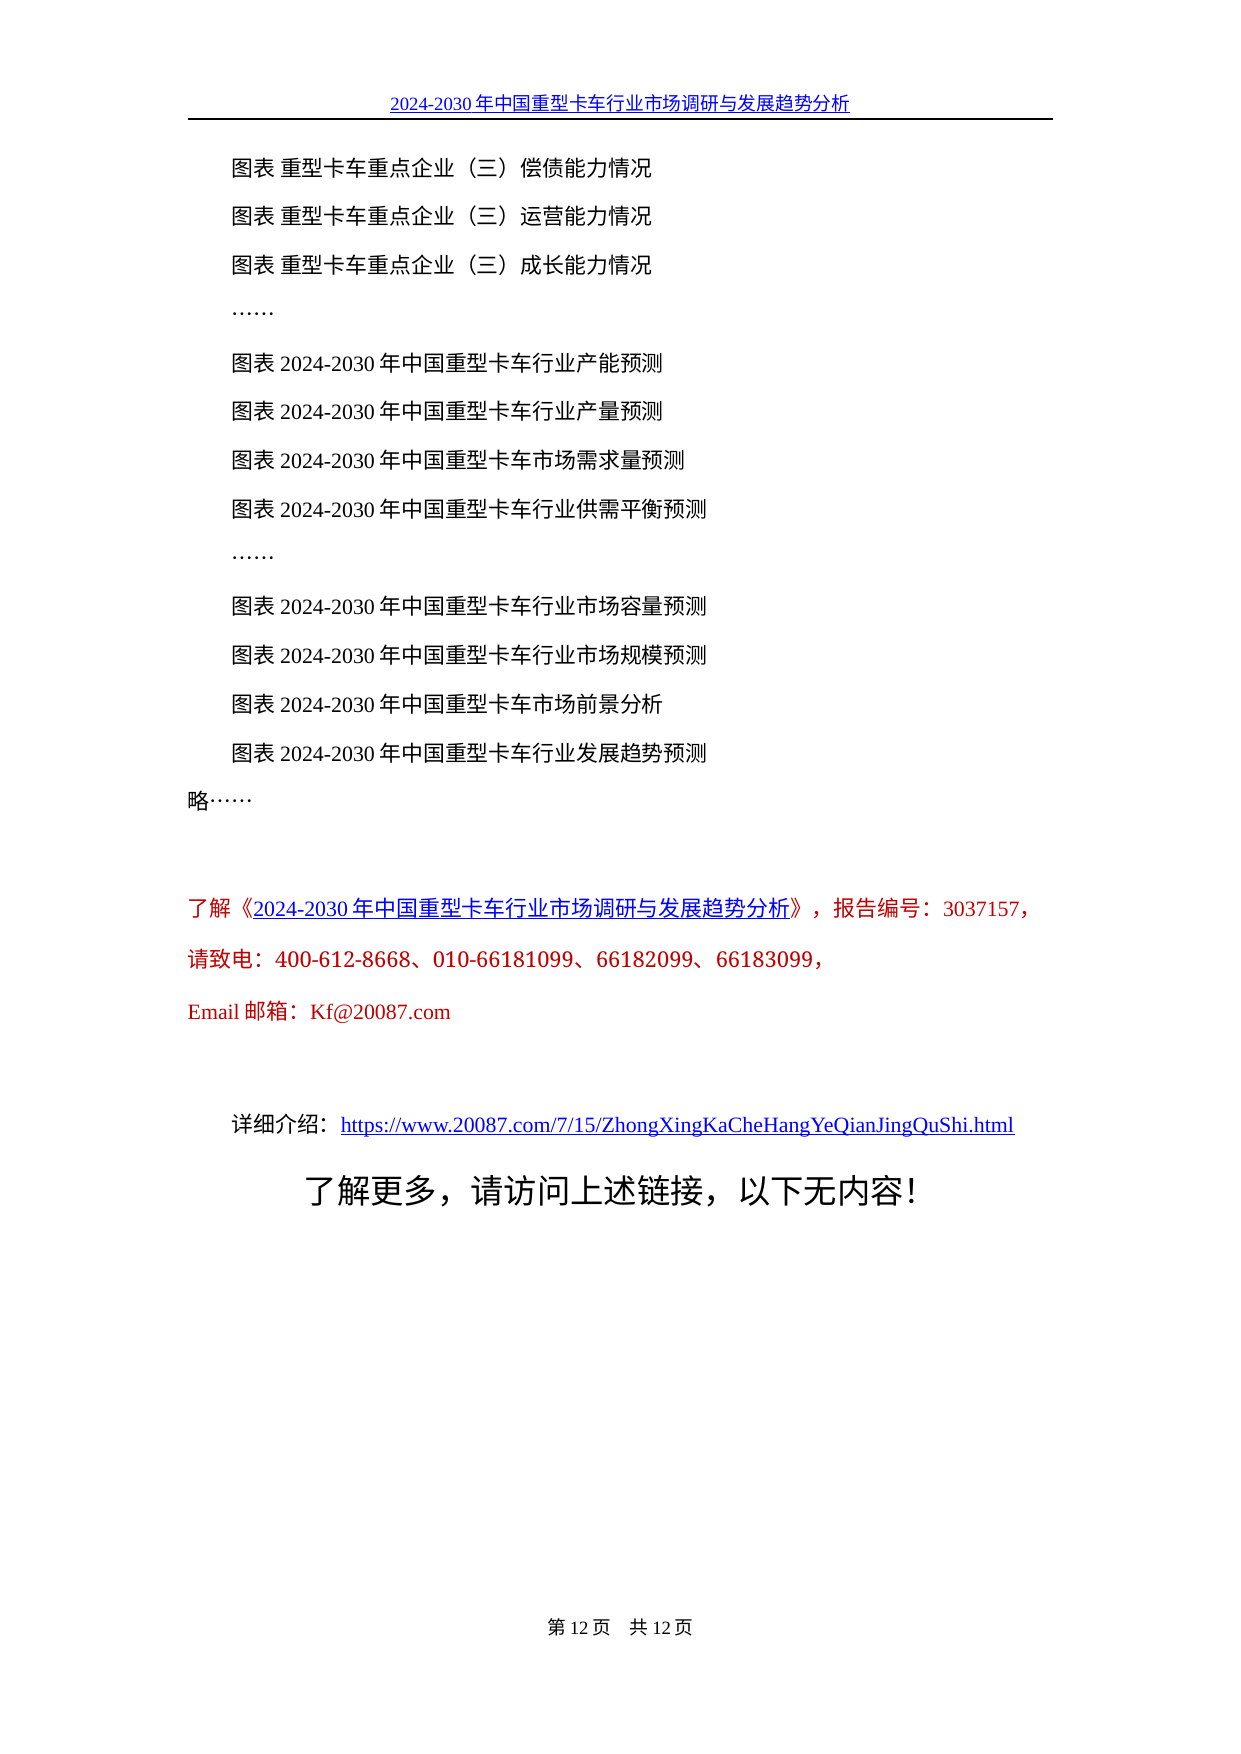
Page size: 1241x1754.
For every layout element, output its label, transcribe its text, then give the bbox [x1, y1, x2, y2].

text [187, 150, 1053, 816]
text 请致电：400-612-8668、010-66181099、66182099、66183099， [187, 942, 1053, 974]
text Email邮箱：Kf@20087.com [187, 993, 1053, 1026]
text 了解《2024-2030年中国重型卡车行业市场调研与发展趋势分析》，报告编号：3037157， [187, 890, 1053, 923]
text 详细介绍：https://www.20087.com/7/15/ZhongXingKaCheHangYeQianJingQuShi.html [187, 1106, 1053, 1139]
title 了解更多，请访问上述链接，以下无内容！ [187, 1156, 1053, 1221]
